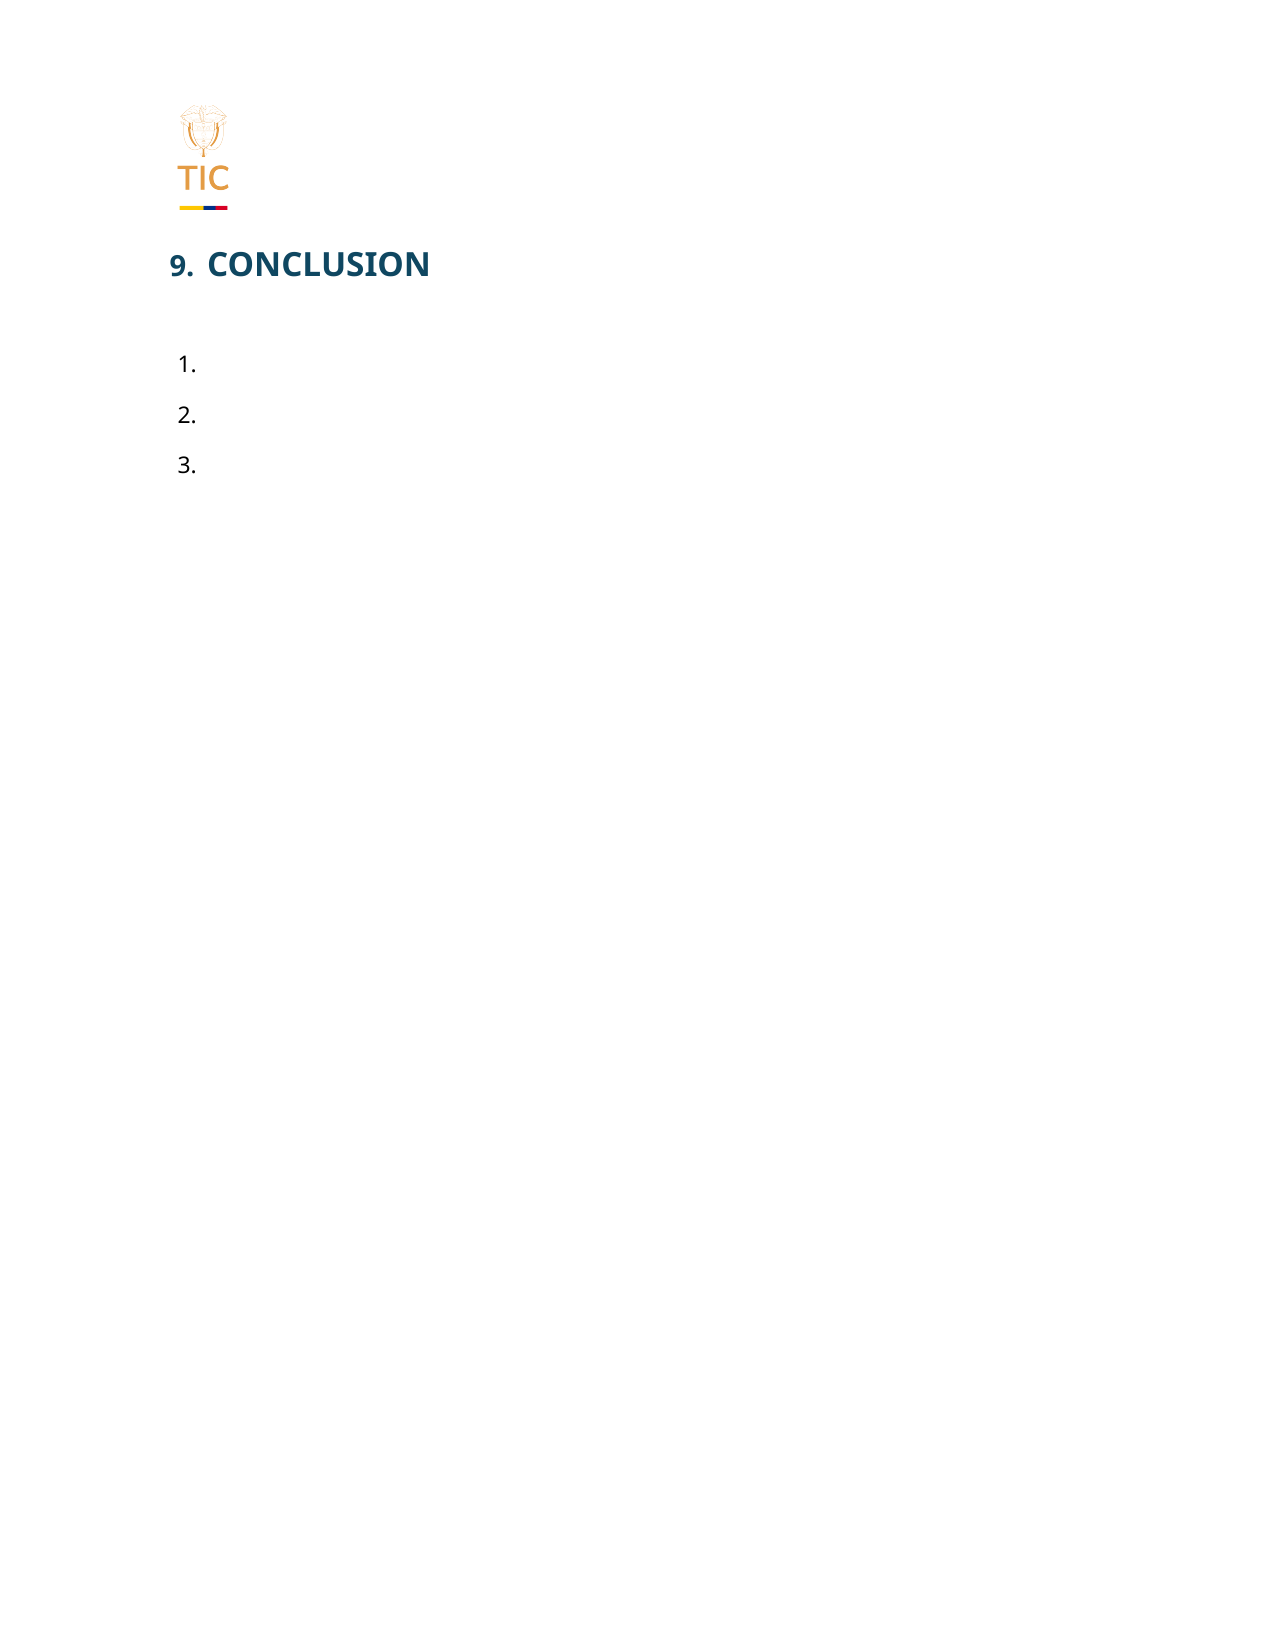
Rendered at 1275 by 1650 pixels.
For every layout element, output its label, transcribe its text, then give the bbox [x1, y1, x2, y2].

text 1. [177, 348, 1098, 379]
picture [177, 105, 230, 210]
text 3. [177, 449, 1098, 480]
subtitle CONCLUSION [169, 240, 1098, 286]
text 2. [177, 398, 1098, 430]
